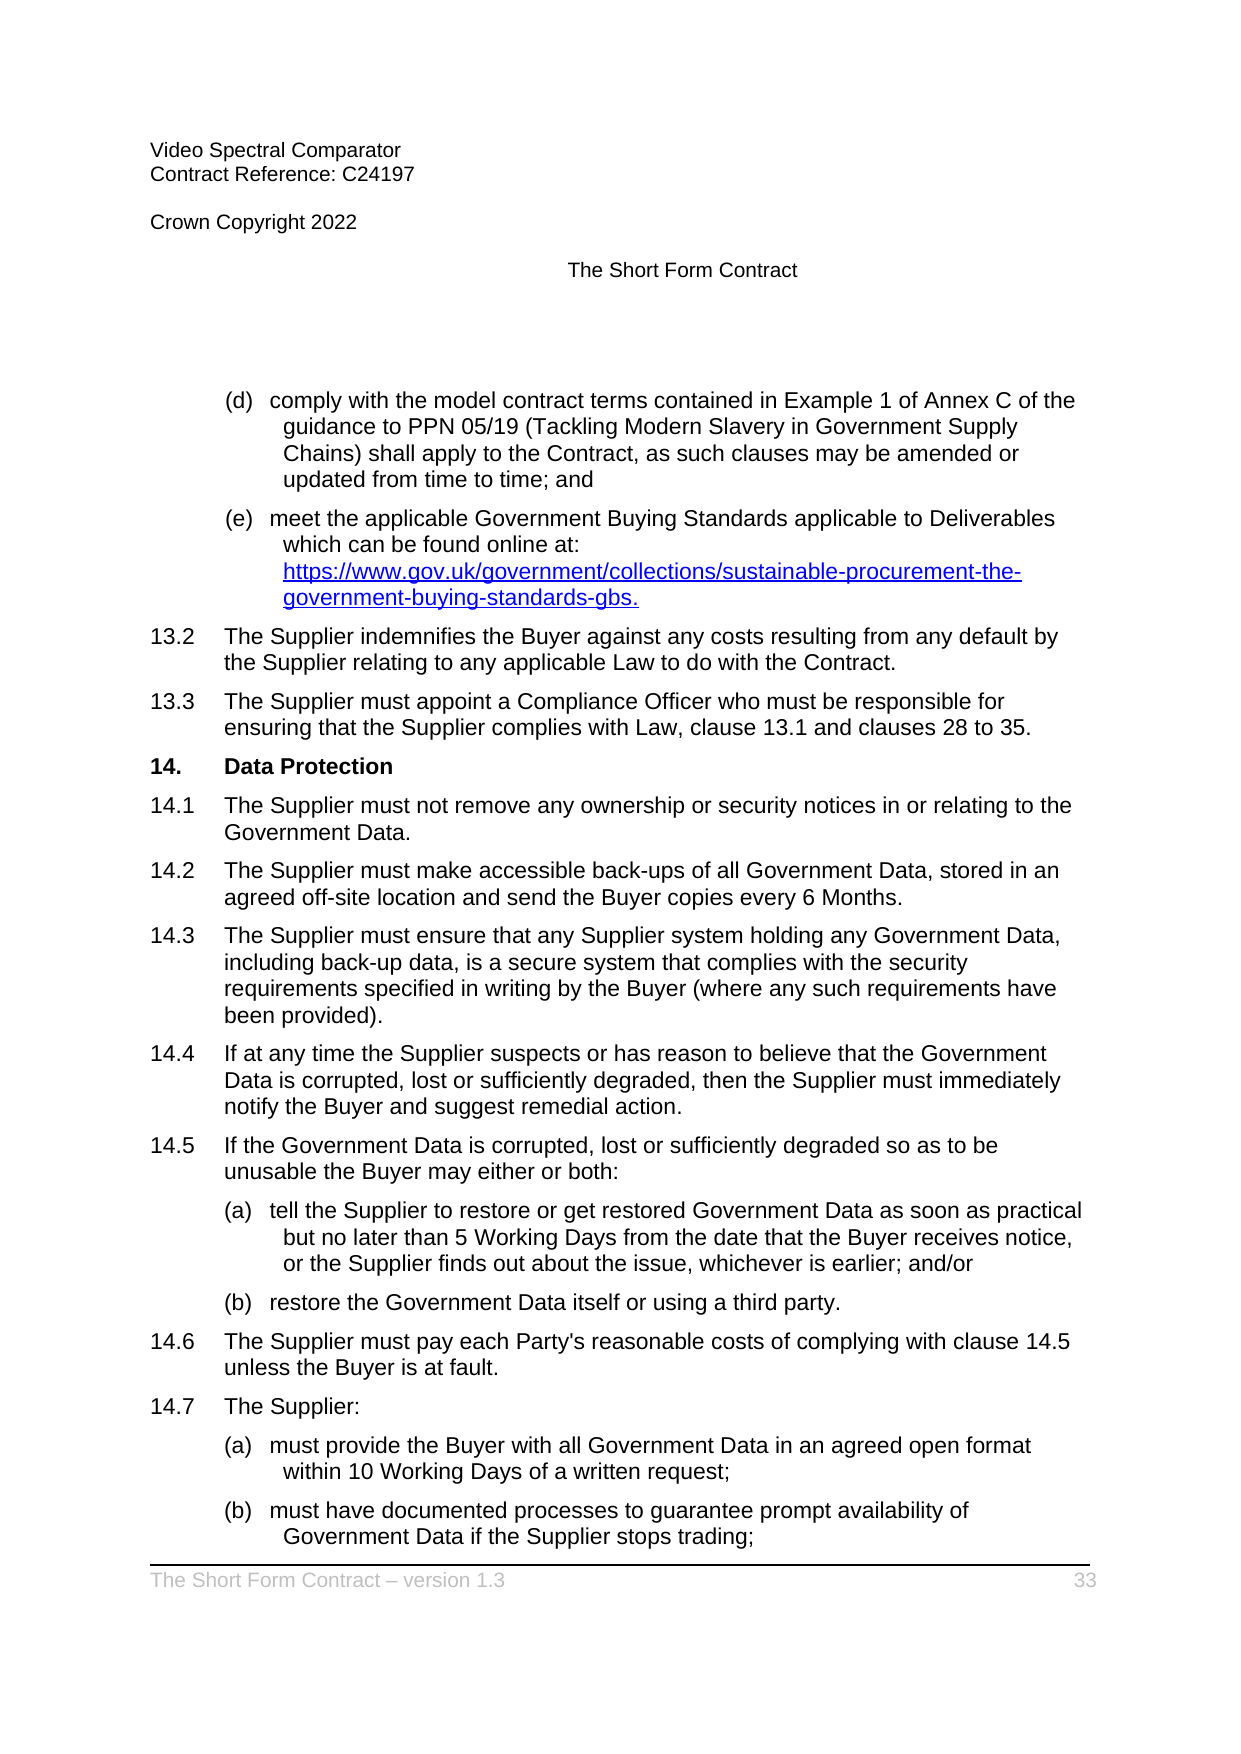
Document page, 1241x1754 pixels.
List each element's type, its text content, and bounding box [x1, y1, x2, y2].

subtitle The Supplier must pay each Party's reasonable costs of complying with clause 14.5 unless the Buyer is at fault. [150, 1328, 1090, 1380]
subtitle tell the Supplier to restore or get restored Government Data as soon as practical but no later than 5 Working Days from the date that the Buyer receives notice, or the Supplier finds out about the issue, whichever is earlier; and/or [224, 1197, 1090, 1276]
subtitle must provide the Buyer with all Government Data in an agreed open format within 10 Working Days of a written request; [224, 1432, 1090, 1484]
subtitle The Supplier indemnifies the Buyer against any costs resulting from any default by the Supplier relating to any applicable Law to do with the Contract. [150, 623, 1090, 676]
subtitle restore the Government Data itself or using a third party. [224, 1289, 1090, 1315]
subtitle If the Government Data is corrupted, lost or sufficiently degraded so as to be unusable the Buyer may either or both: [150, 1132, 1090, 1185]
subtitle must have documented processes to guarantee prompt availability of Government Data if the Supplier stops trading; [224, 1497, 1090, 1549]
subtitle The Supplier must appoint a Compliance Officer who must be responsible for ensuring that the Supplier complies with Law, clause 13.1 and clauses 28 to 35. [150, 688, 1090, 741]
subtitle The Supplier must ensure that any Supplier system holding any Government Data, including back-up data, is a secure system that complies with the security requirements specified in writing by the Buyer (where any such requirements have been provided). [150, 922, 1090, 1028]
subtitle The Supplier must make accessible back-ups of all Government Data, stored in an agreed off-site location and send the Buyer copies every 6 Months. [150, 857, 1090, 910]
subtitle Data Protection [150, 753, 1090, 779]
subtitle meet the applicable Government Buying Standards applicable to Deliverables which can be found online at: https://www.gov.uk/government/collections/sustainable-procurement-the-government-buying-standards-gbs. [225, 505, 1090, 610]
subtitle The Supplier must not remove any ownership or security notices in or relating to the Government Data. [150, 792, 1090, 845]
subtitle If at any time the Supplier suspects or has reason to believe that the Government Data is corrupted, lost or sufficiently degraded, then the Supplier must immediately notify the Buyer and suggest remedial action. [150, 1040, 1090, 1119]
subtitle comply with the model contract terms contained in Example 1 of Annex C of the guidance to PPN 05/19 (Tackling Modern Slavery in Government Supply Chains) shall apply to the Contract, as such clauses may be amended or updated from time to time; and [225, 387, 1090, 492]
subtitle The Supplier: [150, 1393, 1090, 1419]
